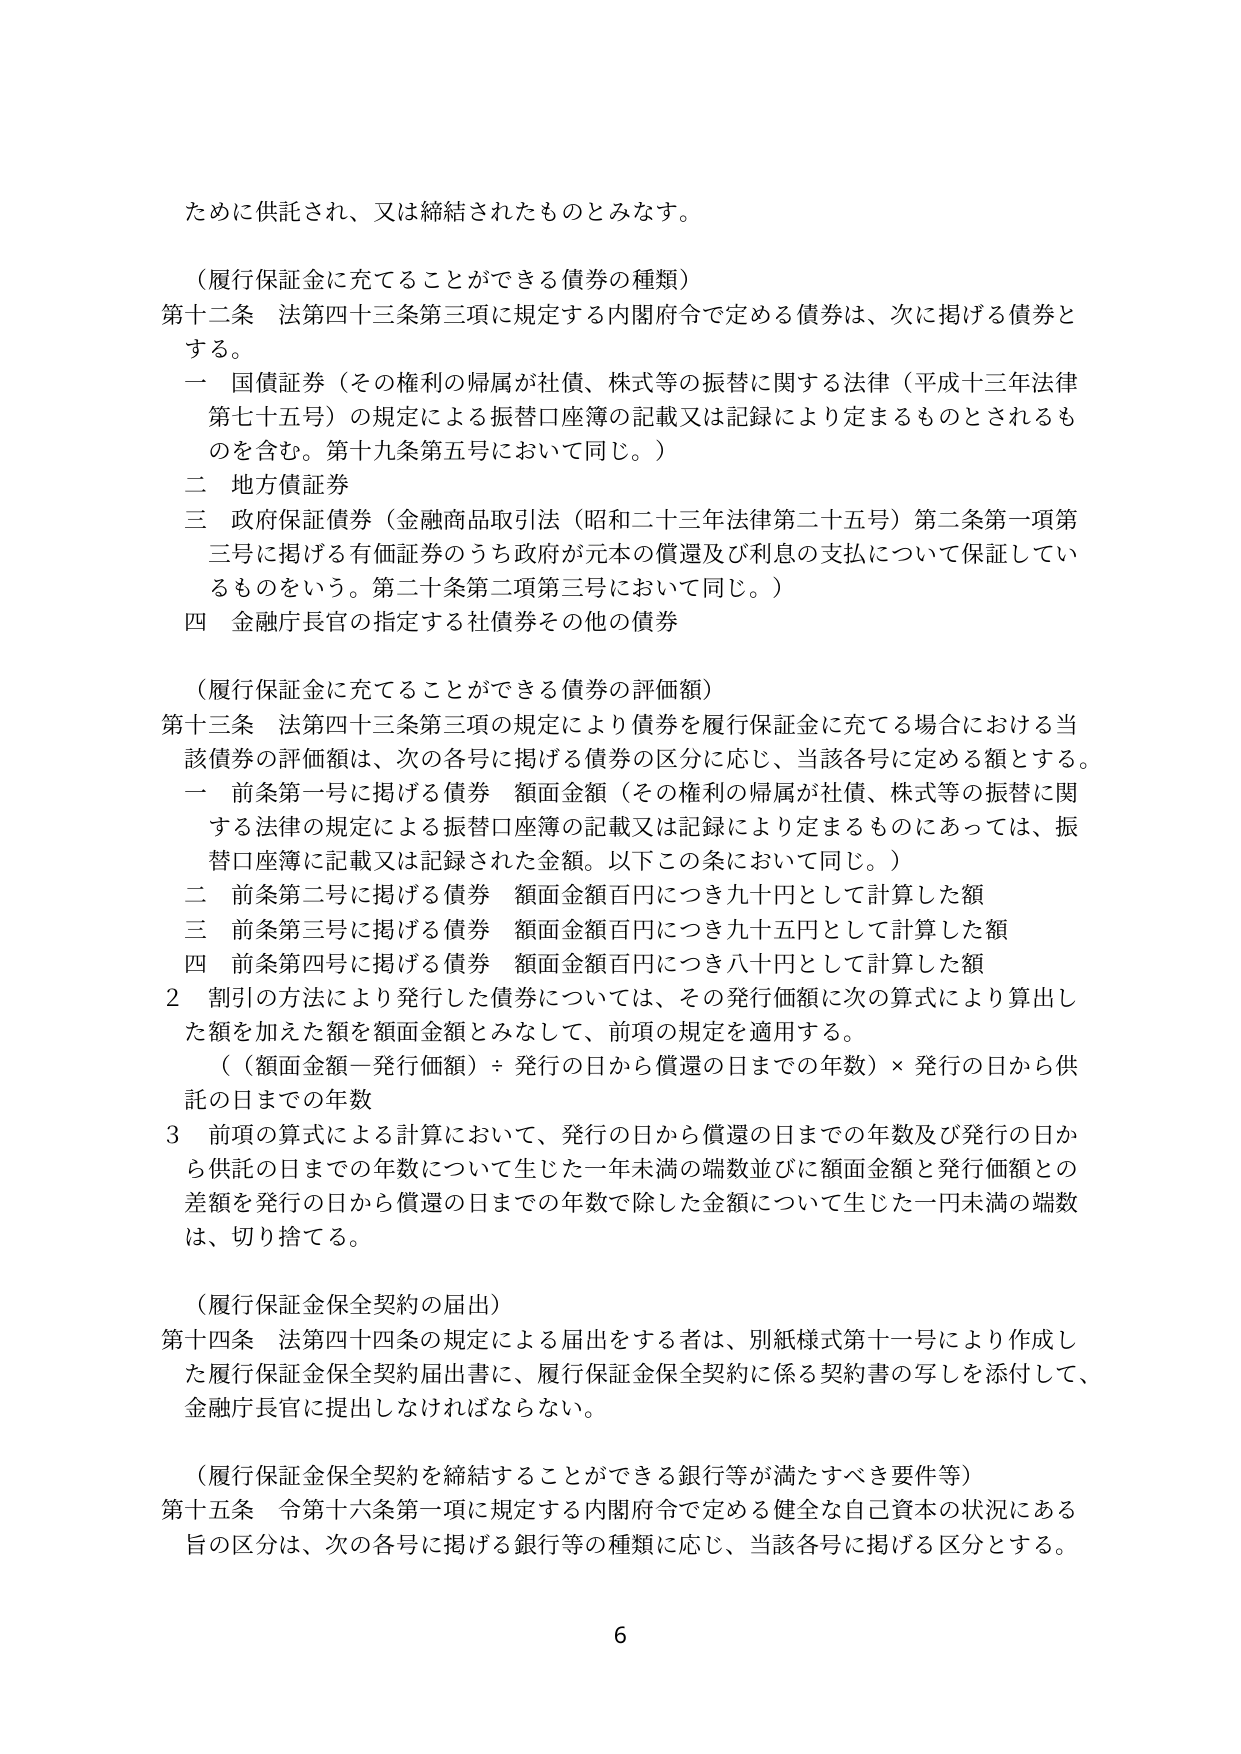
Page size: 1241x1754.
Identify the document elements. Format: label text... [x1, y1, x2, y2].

text 一 前条第一号に掲げる債券 額面金額（その権利の帰属が社債、株式等の振替に関する法律の規定による振替口座簿の記載又は記録により定まるものにあっては、振替口座簿に記載又は記録された金額。以下この条において同じ。） [184, 774, 1079, 877]
text 第十三条 法第四十三条第三項の規定により債券を履行保証金に充てる場合における当該債券の評価額は、次の各号に掲げる債券の区分に応じ、当該各号に定める額とする。 [161, 706, 1079, 774]
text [161, 194, 1079, 228]
text 三 前条第三号に掲げる債券 額面金額百円につき九十五円として計算した額 [184, 911, 1079, 945]
text 第十五条 令第十六条第一項に規定する内閣府令で定める健全な自己資本の状況にある旨の区分は、次の各号に掲げる銀行等の種類に応じ、当該各号に掲げる区分とする。 [161, 1492, 1079, 1560]
text 四 前条第四号に掲げる債券 額面金額百円につき八十円として計算した額 [184, 945, 1079, 979]
text （履行保証金に充てることができる債券の評価額） [184, 672, 1079, 706]
text 二 地方債証券 [184, 467, 1079, 501]
text 二 前条第二号に掲げる債券 額面金額百円につき九十円として計算した額 [184, 877, 1079, 911]
text ２ 割引の方法により発行した債券については、その発行価額に次の算式により算出した額を加えた額を額面金額とみなして、前項の規定を適用する。 [161, 979, 1079, 1048]
text （（額面金額―発行価額）÷発行の日から償還の日までの年数）×発行の日から供託の日までの年数 [184, 1048, 1079, 1116]
text （履行保証金に充てることができる債券の種類） [184, 262, 1079, 296]
text 四 金融庁長官の指定する社債券その他の債券 [184, 604, 1079, 638]
text 第十四条 法第四十四条の規定による届出をする者は、別紙様式第十一号により作成した履行保証金保全契約届出書に、履行保証金保全契約に係る契約書の写しを添付して、金融庁長官に提出しなければならない。 [161, 1321, 1079, 1424]
text 三 政府保証債券（金融商品取引法（昭和二十三年法律第二十五号）第二条第一項第三号に掲げる有価証券のうち政府が元本の償還及び利息の支払について保証しているものをいう。第二十条第二項第三号において同じ。） [184, 501, 1079, 604]
text （履行保証金保全契約を締結することができる銀行等が満たすべき要件等） [184, 1458, 1079, 1492]
text ３ 前項の算式による計算において、発行の日から償還の日までの年数及び発行の日から供託の日までの年数について生じた一年未満の端数並びに額面金額と発行価額との差額を発行の日から償還の日までの年数で除した金額について生じた一円未満の端数は、切り捨てる。 [161, 1116, 1079, 1253]
text 第十二条 法第四十三条第三項に規定する内閣府令で定める債券は、次に掲げる債券とする。 [161, 296, 1079, 364]
text 一 国債証券（その権利の帰属が社債、株式等の振替に関する法律（平成十三年法律第七十五号）の規定による振替口座簿の記載又は記録により定まるものとされるものを含む。第十九条第五号において同じ。） [184, 364, 1079, 467]
text （履行保証金保全契約の届出） [184, 1287, 1079, 1321]
